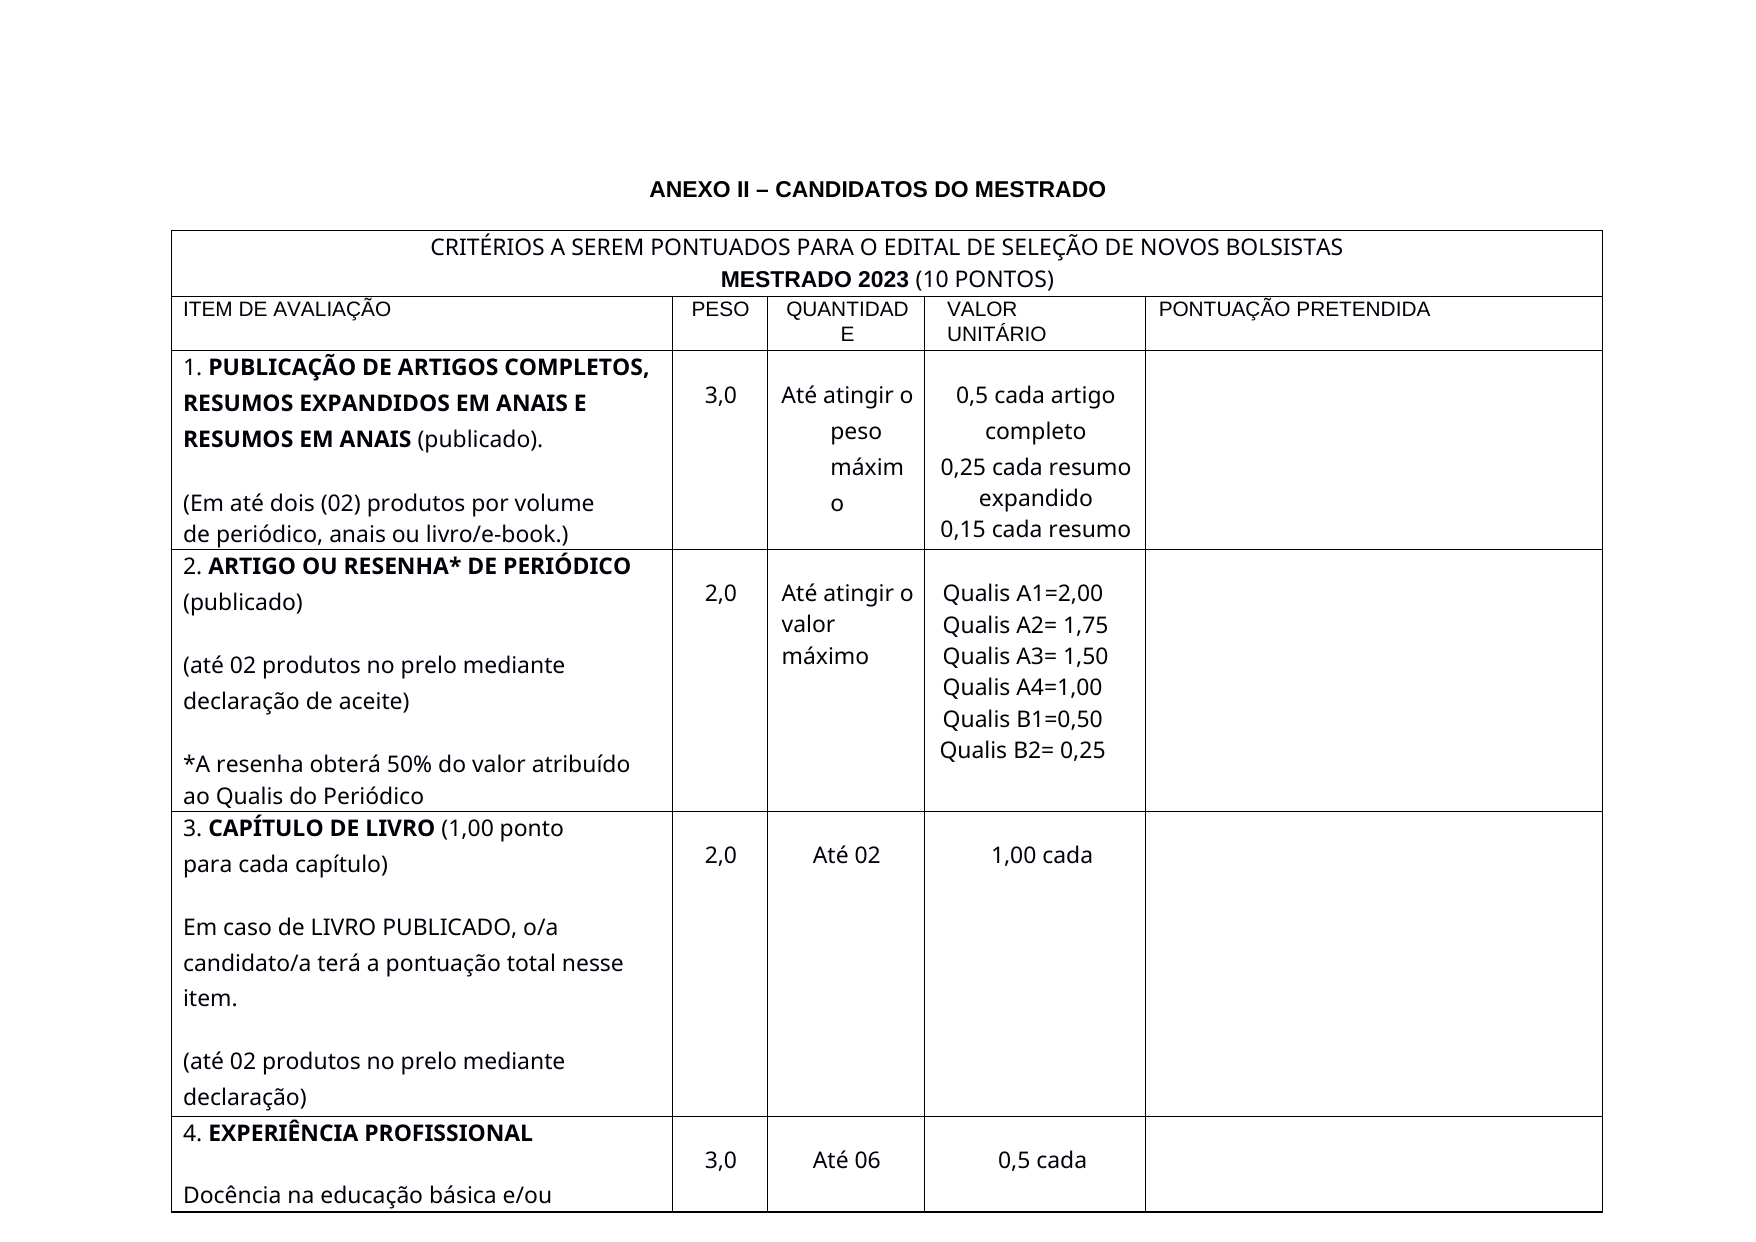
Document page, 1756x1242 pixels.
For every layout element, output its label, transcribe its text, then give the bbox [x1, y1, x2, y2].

table_cell Qualis A1=2,00 Qualis A2= 1,75 Qualis A3= 1,50 Qualis A4=1,00 Qualis B1=0,50 Qualis B2= 0,25 [925, 550, 1145, 811]
table_cell Até 06 [768, 1117, 924, 1211]
text ANEXO II – CANDIDATOS DO MESTRADO [499, 176, 1256, 203]
table_cell 2. ARTIGO OU RESENHA* DE PERIÓDICO (publicado) (até 02 produtos no prelo mediante declaração de aceite) *A resenha obterá 50% do valor atribuído ao Qualis do Periódico [172, 550, 672, 811]
table_cell PONTUAÇÃO PRETENDIDA [1146, 297, 1602, 350]
table_cell [1146, 351, 1602, 549]
table_cell 2,0 [673, 550, 767, 811]
table_cell QUANTIDADE [768, 297, 924, 350]
table_cell Até atingir o valor máximo [768, 550, 924, 811]
table_cell 3. CAPÍTULO DE LIVRO (1,00 ponto para cada capítulo) Em caso de LIVRO PUBLICADO, o/a candidato/a terá a pontuação total nesse item. (até 02 produtos no prelo mediante declaração) [172, 812, 672, 1116]
table_cell PESO [673, 297, 767, 350]
table_cell [1146, 812, 1602, 1116]
table_cell 0,5 cada artigo completo 0,25 cada resumo expandido 0,15 cada resumo [925, 351, 1145, 549]
table_cell Até 02 [768, 812, 924, 1116]
table_cell 3,0 [673, 351, 767, 549]
table_cell 0,5 cada [925, 1117, 1145, 1211]
table_cell Até atingir o peso máximo [768, 351, 924, 549]
table_cell 1,00 cada [925, 812, 1145, 1116]
table_cell VALOR UNITÁRIO [925, 297, 1145, 350]
table_cell 3,0 [673, 1117, 767, 1211]
table_cell ITEM DE AVALIAÇÃO [172, 297, 672, 350]
table_cell [1146, 550, 1602, 811]
table_header CRITÉRIOS A SEREM PONTUADOS PARA O EDITAL DE SELEÇÃO DE NOVOS BOLSISTAS MESTRADO 2023 (10 PONTOS) [172, 231, 1602, 296]
table_cell 1. PUBLICAÇÃO DE ARTIGOS COMPLETOS, RESUMOS EXPANDIDOS EM ANAIS E RESUMOS EM ANAIS (publicado). (Em até dois (02) produtos por volume de periódico, anais ou livro/e-book.) [172, 351, 672, 549]
table_cell [1146, 1117, 1602, 1211]
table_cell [172, 1117, 672, 1211]
table_cell 2,0 [673, 812, 767, 1116]
